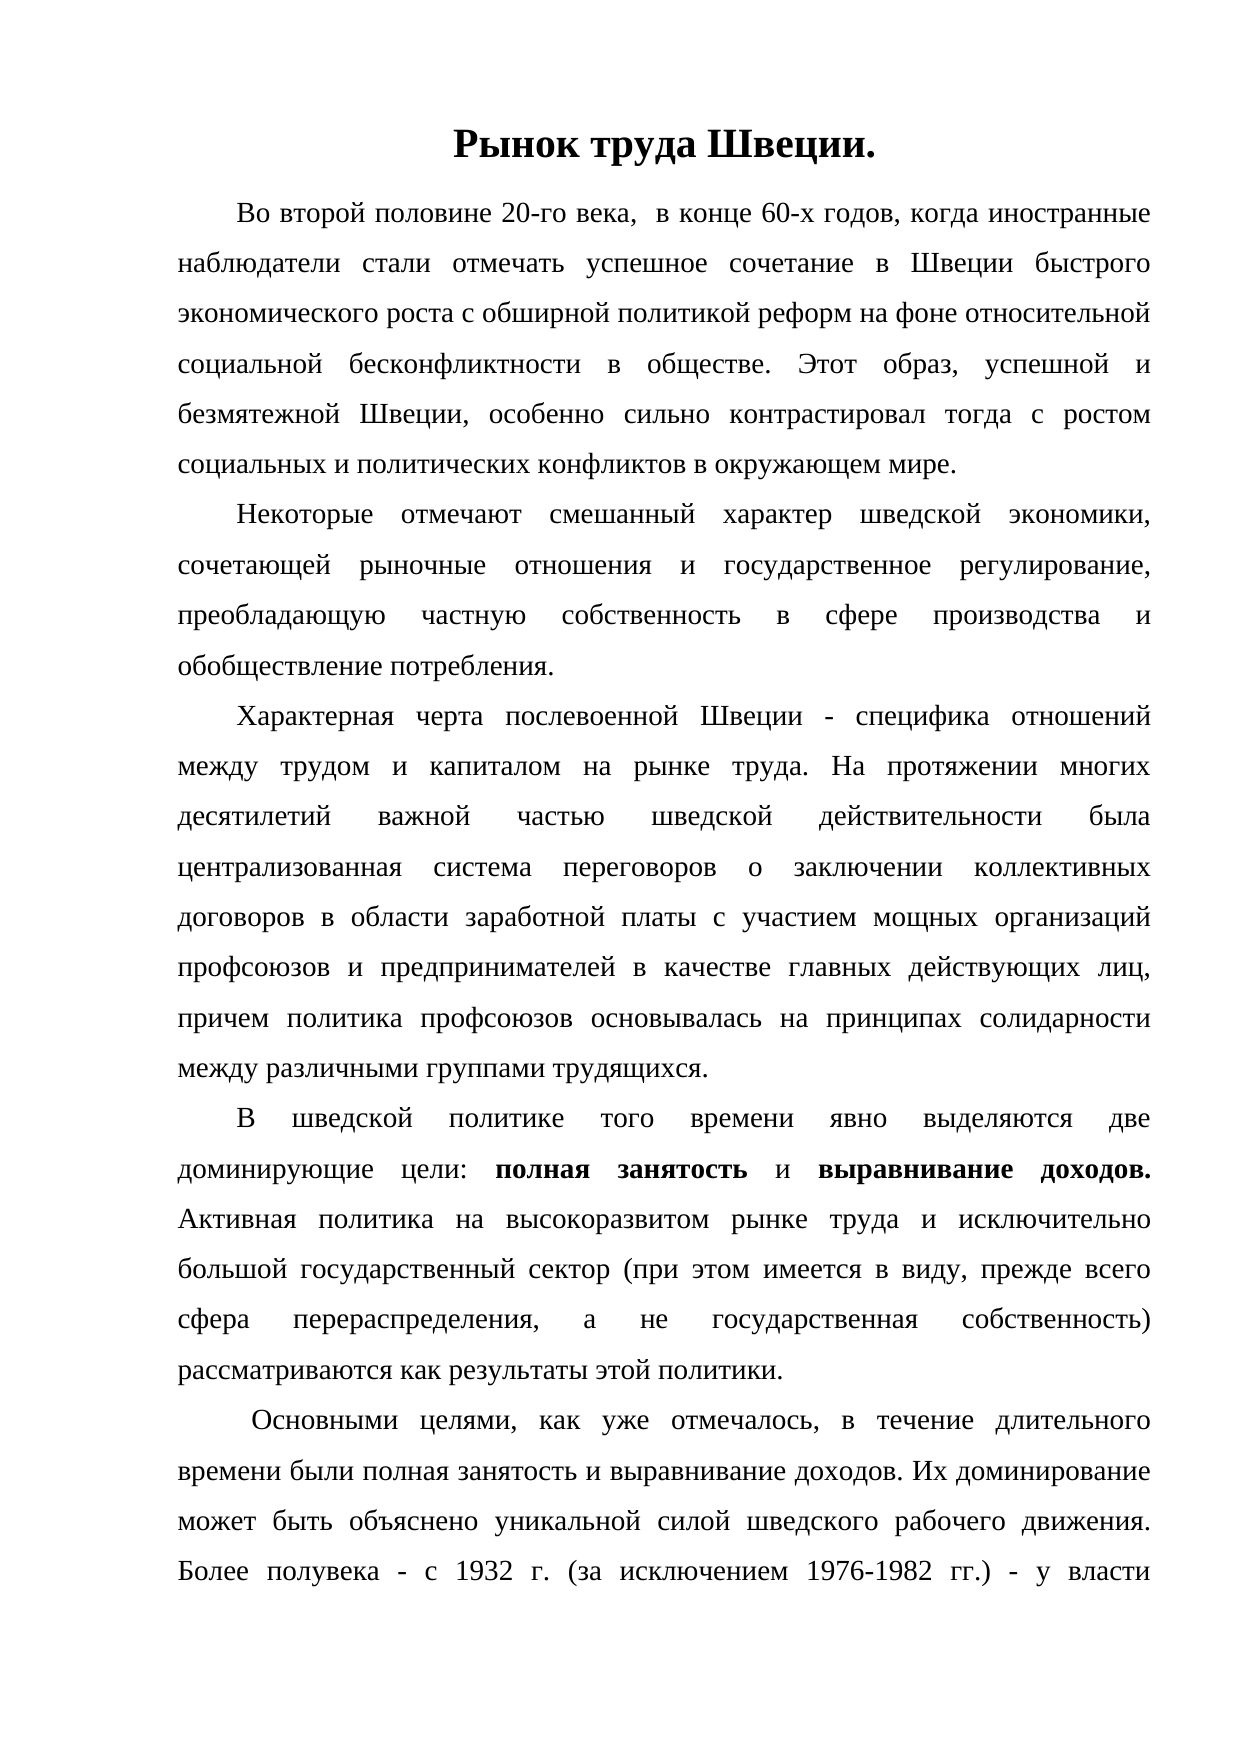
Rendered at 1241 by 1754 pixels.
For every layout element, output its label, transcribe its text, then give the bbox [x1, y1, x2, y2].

text Некоторые отмечают смешанный характер шведской экономики, сочетающей рыночные отношения и государственное регулирование, преобладающую частную собственность в сфере производства и обобществление потребления. [177, 497, 1152, 681]
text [177, 1402, 1152, 1587]
text В шведской политике того времени явно выделяются две доминирующие цели: полная занятость и выравнивание доходов. Активная политика на высокоразвитом рынке труда и исключительно большой государственный сектор (при этом имеется в виду, прежде всего сфера перераспределения, а не государственная собственность) рассматриваются как результаты этой политики. [177, 1100, 1152, 1386]
text Во второй половине 20-го века, в конце 60-х годов, когда иностранные наблюдатели стали отмечать успешное сочетание в Швеции быстрого экономического роста с обширной политикой реформ на фоне относительной социальной бесконфликтности в обществе. Этот образ, успешной и безмятежной Швеции, особенно сильно контрастировал тогда с ростом социальных и политических конфликтов в окружающем мире. [177, 195, 1152, 480]
text Характерная черта послевоенной Швеции - специфика отношений между трудом и капиталом на рынке труда. На протяжении многих десятилетий важной частью шведской действительности была централизованная система переговоров о заключении коллективных договоров в области заработной платы с участием мощных организаций профсоюзов и предпринимателей в качестве главных действующих лиц, причем политика профсоюзов основывалась на принципах солидарности между различными группами трудящихся. [177, 698, 1152, 1084]
subtitle Рынок труда Швеции. [177, 118, 1152, 166]
